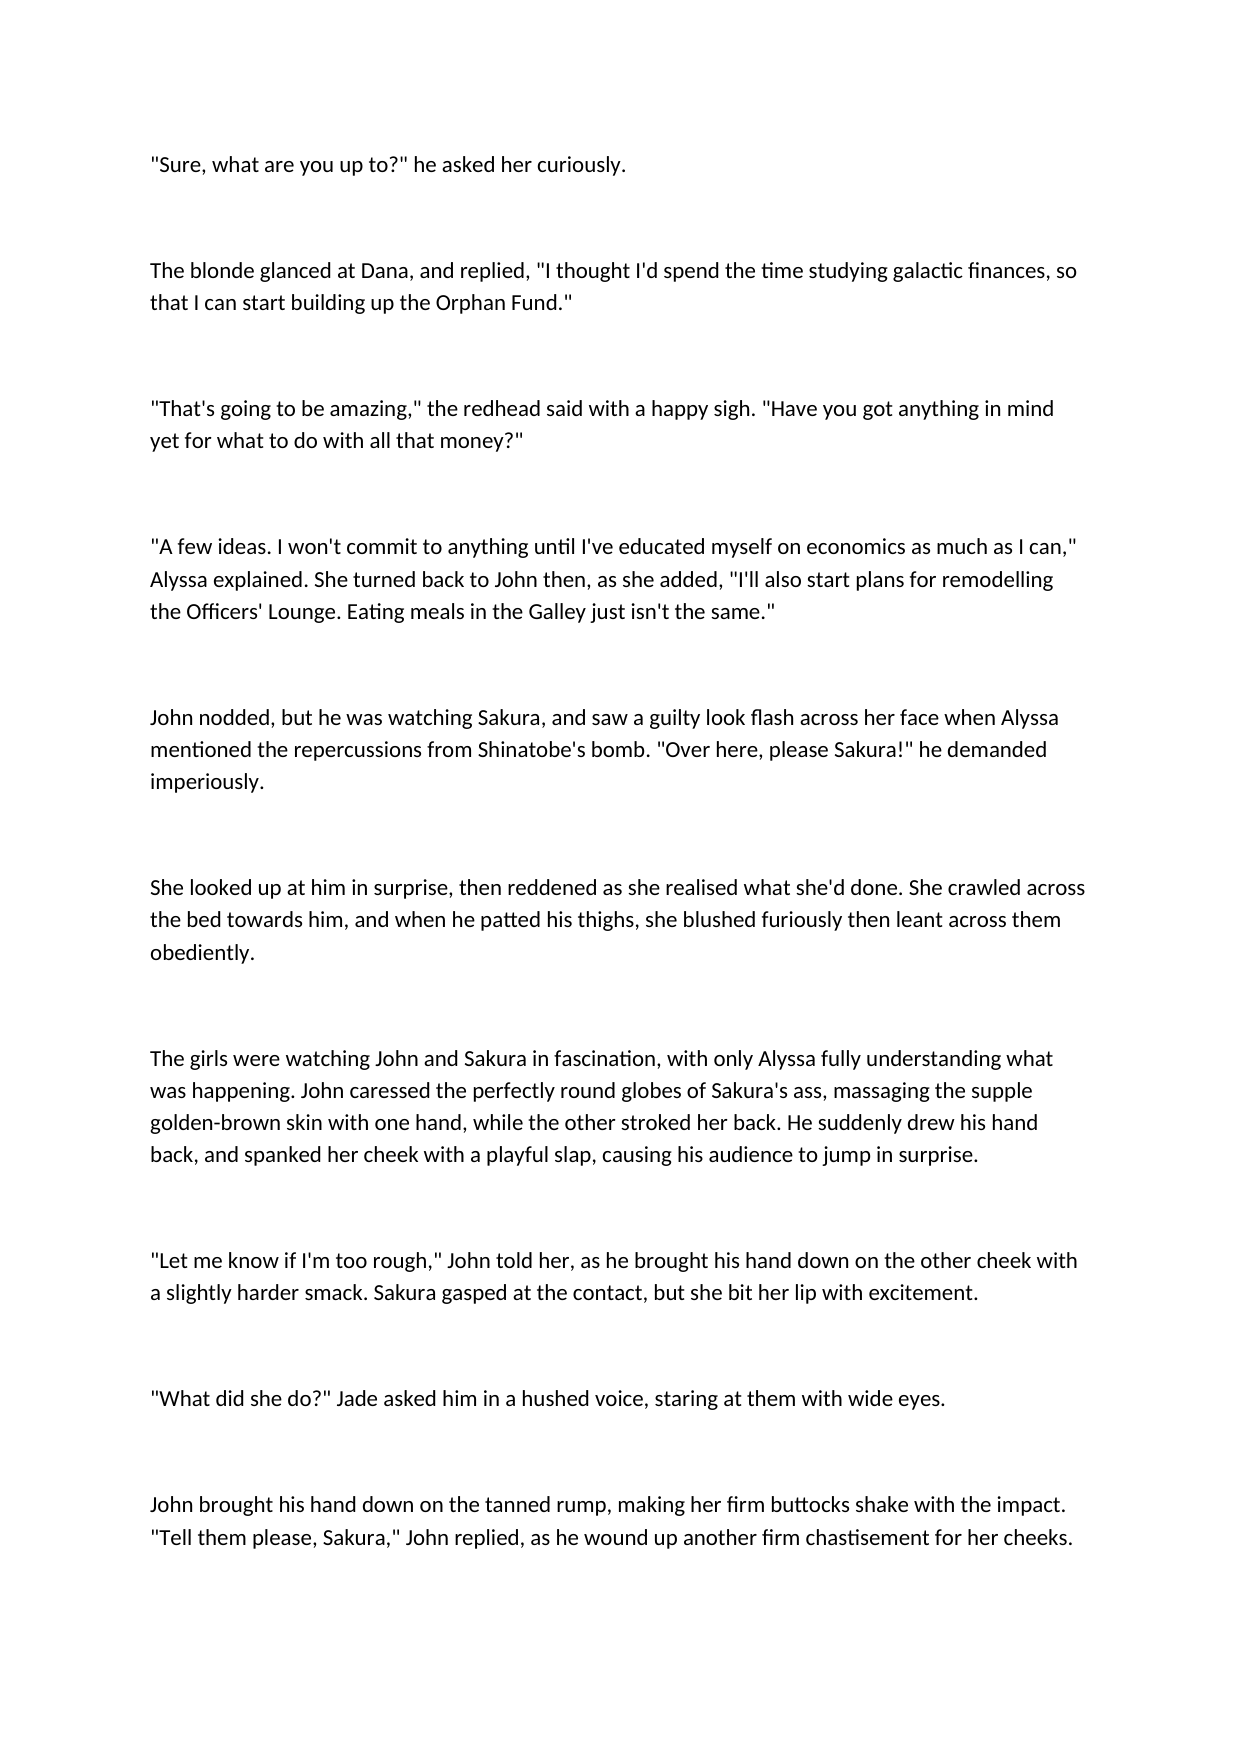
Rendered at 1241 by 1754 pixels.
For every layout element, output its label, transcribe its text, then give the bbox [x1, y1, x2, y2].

text The girls were watching John and Sakura in fascination, with only Alyssa fully understanding what was happening. John caressed the perfectly round globes of Sakura's ass, massaging the supple golden-brown skin with one hand, while the other stroked her back. He suddenly drew his hand back, and spanked her cheek with a playful slap, causing his audience to jump in surprise. [150, 1044, 1090, 1168]
text John brought his hand down on the tanned rump, making her firm buttocks shake with the impact. "Tell them please, Sakura," John replied, as he wound up another firm chastisement for her cheeks. [150, 1491, 1090, 1551]
text "Sure, what are you up to?" he asked her curiously. [150, 150, 1090, 178]
text John nodded, but he was watching Sakura, and saw a guilty look flash across her face when Alyssa mentioned the repercussions from Shinatobe's bomb. "Over here, please Sakura!" he demanded imperiously. [150, 703, 1090, 795]
text "A few ideas. I won't commit to anything until I've educated myself on economics as much as I can," Alyssa explained. She turned back to John then, as she added, "I'll also start plans for remodelling the Officers' Lounge. Eating meals in the Galley just isn't the same." [150, 532, 1090, 625]
text "That's going to be amazing," the redhead said with a happy sigh. "Have you got anything in mind yet for what to do with all that money?" [150, 394, 1090, 454]
text "What did she do?" Jade asked him in a hushed voice, staring at them with wide eyes. [150, 1384, 1090, 1413]
text The blonde glanced at Dana, and replied, "I thought I'd spend the time studying galactic finances, so that I can start building up the Orphan Fund." [150, 256, 1090, 316]
text She looked up at him in surprise, then reddened as she realised what she'd done. She crawled across the bed towards him, and when he patted his thighs, she blushed furiously then leant across them obediently. [150, 873, 1090, 966]
text "Let me know if I'm too rough," John told her, as he brought his hand down on the other cheek with a slightly harder smack. Sakura gasped at the contact, but she bit her lip with excitement. [150, 1246, 1090, 1307]
